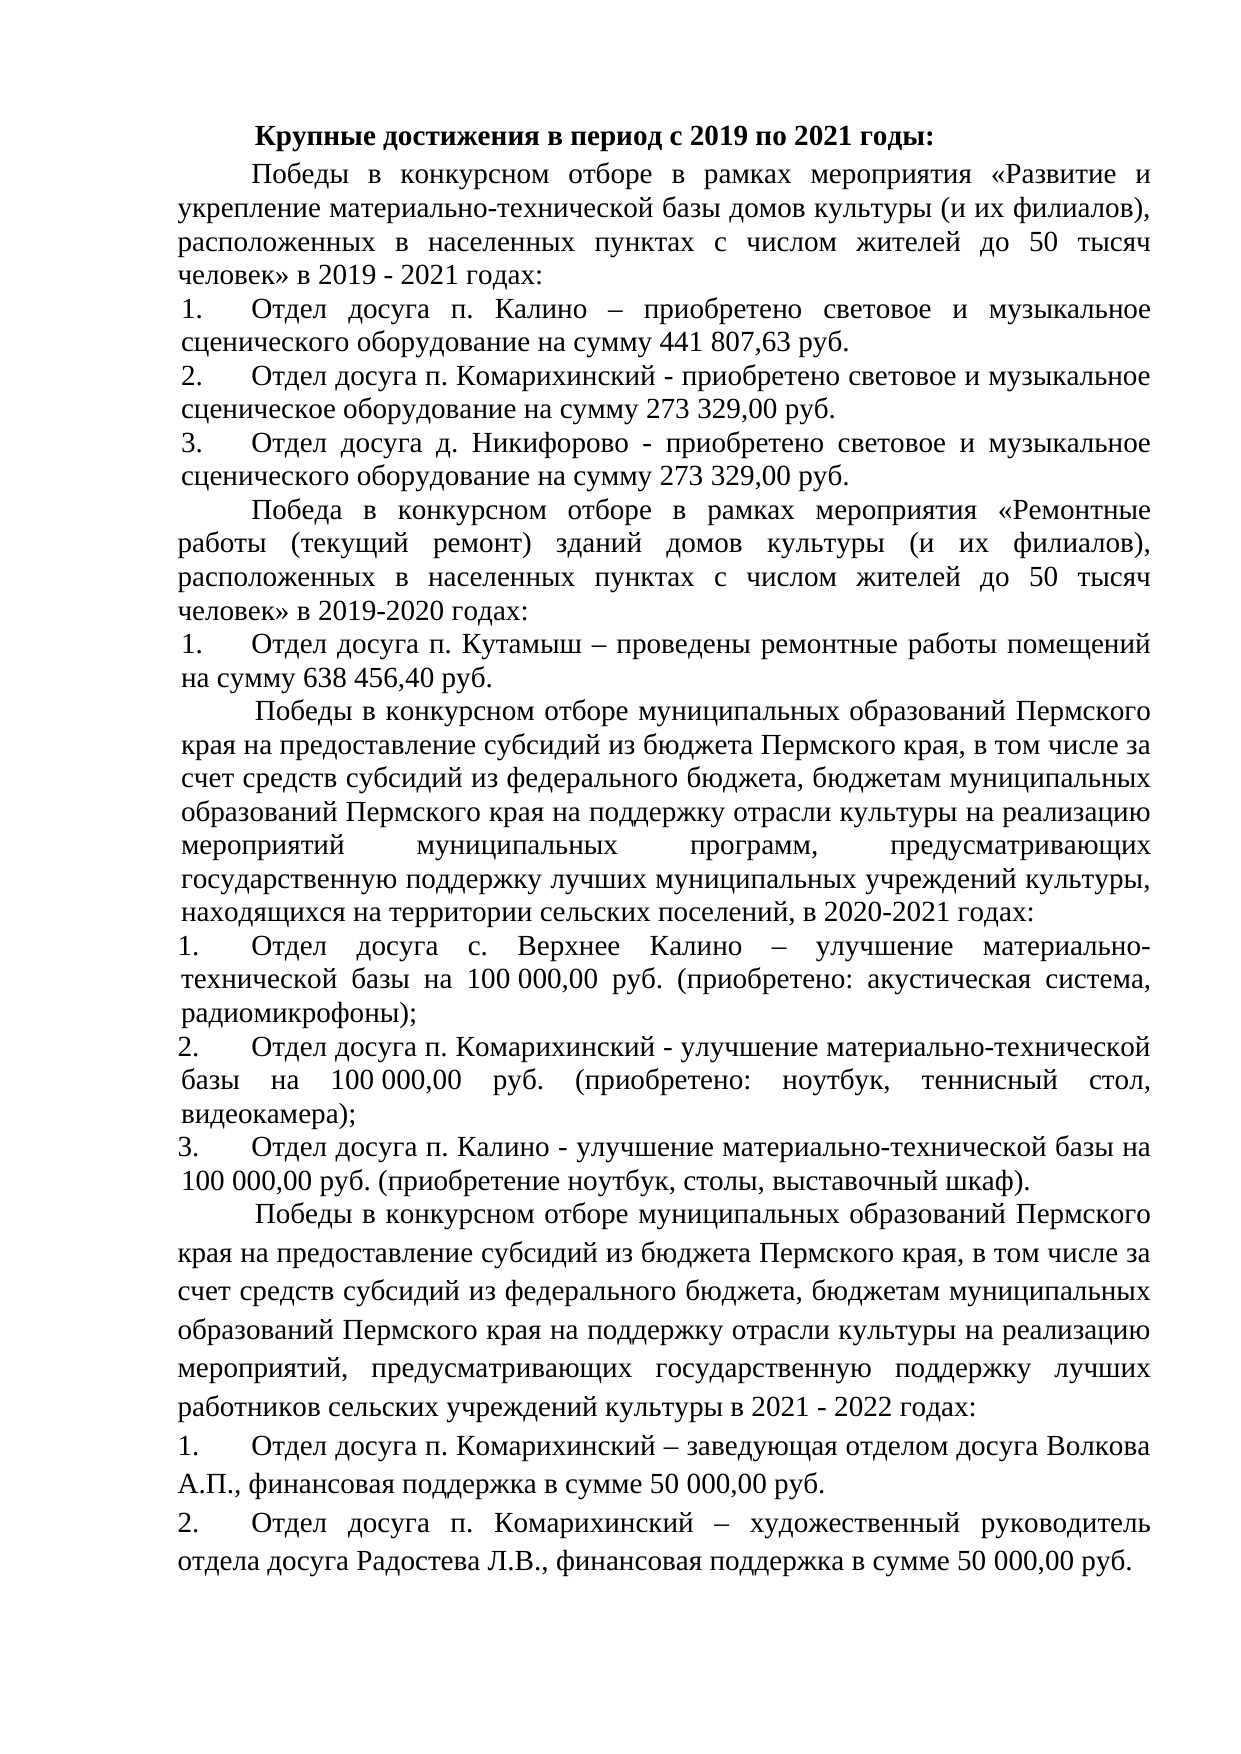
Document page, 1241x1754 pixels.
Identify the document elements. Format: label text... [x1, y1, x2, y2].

list Отдел досуга п. Калино - улучшение материально-технической базы на 100 000,00 руб. (приобретение ноутбук, столы, выставочный шкаф). [177, 1129, 1152, 1196]
list Отдел досуга п. Комарихинский – художественный руководитель отдела досуга Радостева Л.В., финансовая поддержка в сумме 50 000,00 руб. [177, 1505, 1152, 1577]
list Отдел досуга п. Комарихинский - улучшение материально-технической базы на 100 000,00 руб. (приобретено: ноутбук, теннисный стол, видеокамера); [177, 1029, 1152, 1129]
text Крупные достижения в период с 2019 по 2021 годы: [177, 118, 1152, 152]
list Отдел досуга п. Кутамыш – проведены ремонтные работы помещений на сумму 638 456,40 руб. [181, 626, 1152, 693]
list Отдел досуга п. Комарихинский – заведующая отделом досуга Волкова А.П., финансовая поддержка в сумме 50 000,00 руб. [177, 1428, 1152, 1500]
list Отдел досуга п. Комарихинский - приобретено световое и музыкальное сценическое оборудование на сумму 273 329,00 руб. [181, 358, 1152, 425]
text Победа в конкурсном отборе в рамках мероприятия «Ремонтные работы (текущий ремонт) зданий домов культуры (и их филиалов), расположенных в населенных пунктах с числом жителей до 50 тысяч человек» в 2019-2020 годах: [177, 492, 1152, 626]
list Отдел досуга п. Калино – приобретено световое и музыкальное сценического оборудование на сумму 441 807,63 руб. [181, 291, 1152, 358]
text Победы в конкурсном отборе муниципальных образований Пермского края на предоставление субсидий из бюджета Пермского края, в том числе за счет средств субсидий из федерального бюджета, бюджетам муниципальных образований Пермского края на поддержку отрасли культуры на реализацию мероприятий, предусматривающих государственную поддержку лучших работников сельских учреждений культуры в 2021 - 2022 годах: [177, 1196, 1152, 1423]
text Победы в конкурсном отборе муниципальных образований Пермского края на предоставление субсидий из бюджета Пермского края, в том числе за счет средств субсидий из федерального бюджета, бюджетам муниципальных образований Пермского края на поддержку отрасли культуры на реализацию мероприятий муниципальных программ, предусматривающих государственную поддержку лучших муниципальных учреждений культуры, находящихся на территории сельских поселений, в 2020-2021 годах: [181, 693, 1152, 928]
text Победы в конкурсном отборе в рамках мероприятия «Развитие и укрепление материально-технической базы домов культуры (и их филиалов), расположенных в населенных пунктах с числом жителей до 50 тысяч человек» в 2019 - 2021 годах: [177, 157, 1152, 291]
list Отдел досуга с. Верхнее Калино – улучшение материально-технической базы на 100 000,00 руб. (приобретено: акустическая система, радиомикрофоны); [177, 928, 1152, 1029]
list Отдел досуга д. Никифорово - приобретено световое и музыкальное сценического оборудование на сумму 273 329,00 руб. [181, 425, 1152, 492]
